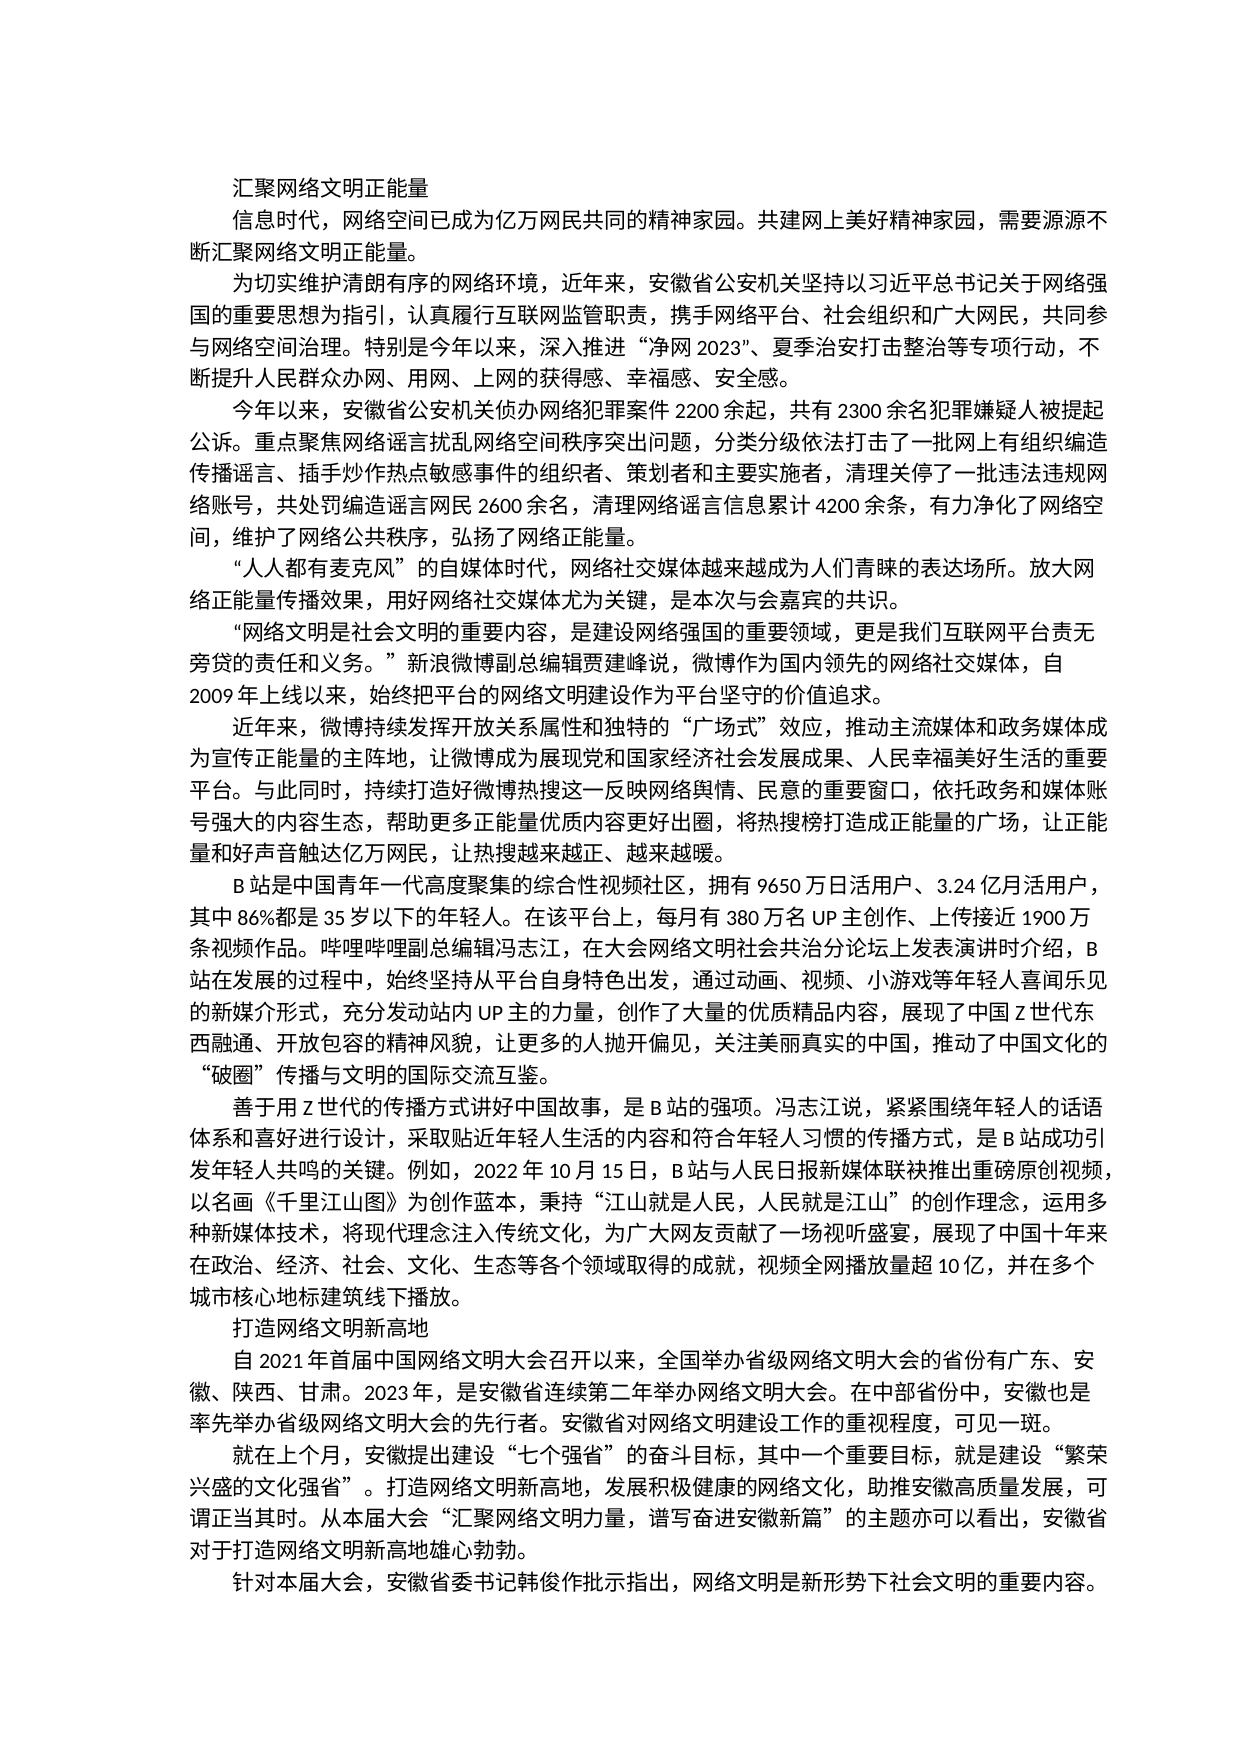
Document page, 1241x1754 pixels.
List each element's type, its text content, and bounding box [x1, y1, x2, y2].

text 打造网络文明新高地 [189, 1311, 1111, 1343]
text 今年以来，安徽省公安机关侦办网络犯罪案件2200余起，共有2300余名犯罪嫌疑人被提起公诉。重点聚焦网络谣言扰乱网络空间秩序突出问题，分类分级依法打击了一批网上有组织编造传播谣言、插手炒作热点敏感事件的组织者、策划者和主要实施者，清理关停了一批违法违规网络账号，共处罚编造谣言网民2600余名，清理网络谣言信息累计4200余条，有力净化了网络空间，维护了网络公共秩序，弘扬了网络正能量。 [189, 393, 1111, 551]
text 汇聚网络文明正能量 [189, 171, 1111, 203]
text B站是中国青年一代高度聚集的综合性视频社区，拥有9650万日活用户、3.24亿月活用户，其中86%都是35岁以下的年轻人。在该平台上，每月有380万名UP主创作、上传接近1900万条视频作品。哔哩哔哩副总编辑冯志江，在大会网络文明社会共治分论坛上发表演讲时介绍，B站在发展的过程中，始终坚持从平台自身特色出发，通过动画、视频、小游戏等年轻人喜闻乐见的新媒介形式，充分发动站内UP主的力量，创作了大量的优质精品内容，展现了中国Z世代东西融通、开放包容的精神风貌，让更多的人抛开偏见，关注美丽真实的中国，推动了中国文化的“破圈”传播与文明的国际交流互鉴。 [189, 868, 1111, 1089]
text “网络文明是社会文明的重要内容，是建设网络强国的重要领域，更是我们互联网平台责无旁贷的责任和义务。”新浪微博副总编辑贾建峰说，微博作为国内领先的网络社交媒体，自2009年上线以来，始终把平台的网络文明建设作为平台坚守的价值追求。 [189, 614, 1111, 709]
text 为切实维护清朗有序的网络环境，近年来，安徽省公安机关坚持以习近平总书记关于网络强国的重要思想为指引，认真履行互联网监管职责，携手网络平台、社会组织和广大网民，共同参与网络空间治理。特别是今年以来，深入推进“净网2023”、夏季治安打击整治等专项行动，不断提升人民群众办网、用网、上网的获得感、幸福感、安全感。 [189, 266, 1111, 393]
text 信息时代，网络空间已成为亿万网民共同的精神家园。共建网上美好精神家园，需要源源不断汇聚网络文明正能量。 [189, 203, 1111, 266]
text 就在上个月，安徽提出建设“七个强省”的奋斗目标，其中一个重要目标，就是建设“繁荣兴盛的文化强省”。打造网络文明新高地，发展积极健康的网络文化，助推安徽高质量发展，可谓正当其时。从本届大会“汇聚网络文明力量，谱写奋进安徽新篇”的主题亦可以看出，安徽省对于打造网络文明新高地雄心勃勃。 [189, 1438, 1111, 1564]
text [189, 1564, 1111, 1596]
text 善于用Z世代的传播方式讲好中国故事，是B站的强项。冯志江说，紧紧围绕年轻人的话语体系和喜好进行设计，采取贴近年轻人生活的内容和符合年轻人习惯的传播方式，是B站成功引发年轻人共鸣的关键。例如，2022年10月15日，B站与人民日报新媒体联袂推出重磅原创视频，以名画《千里江山图》为创作蓝本，秉持“江山就是人民，人民就是江山”的创作理念，运用多种新媒体技术，将现代理念注入传统文化，为广大网友贡献了一场视听盛宴，展现了中国十年来在政治、经济、社会、文化、生态等各个领域取得的成就，视频全网播放量超10亿，并在多个城市核心地标建筑线下播放。 [189, 1089, 1111, 1311]
text 自2021年首届中国网络文明大会召开以来，全国举办省级网络文明大会的省份有广东、安徽、陕西、甘肃。2023年，是安徽省连续第二年举办网络文明大会。在中部省份中，安徽也是率先举办省级网络文明大会的先行者。安徽省对网络文明建设工作的重视程度，可见一斑。 [189, 1343, 1111, 1438]
text “人人都有麦克风”的自媒体时代，网络社交媒体越来越成为人们青睐的表达场所。放大网络正能量传播效果，用好网络社交媒体尤为关键，是本次与会嘉宾的共识。 [189, 551, 1111, 614]
text 近年来，微博持续发挥开放关系属性和独特的“广场式”效应，推动主流媒体和政务媒体成为宣传正能量的主阵地，让微博成为展现党和国家经济社会发展成果、人民幸福美好生活的重要平台。与此同时，持续打造好微博热搜这一反映网络舆情、民意的重要窗口，依托政务和媒体账号强大的内容生态，帮助更多正能量优质内容更好出圈，将热搜榜打造成正能量的广场，让正能量和好声音触达亿万网民，让热搜越来越正、越来越暖。 [189, 709, 1111, 868]
